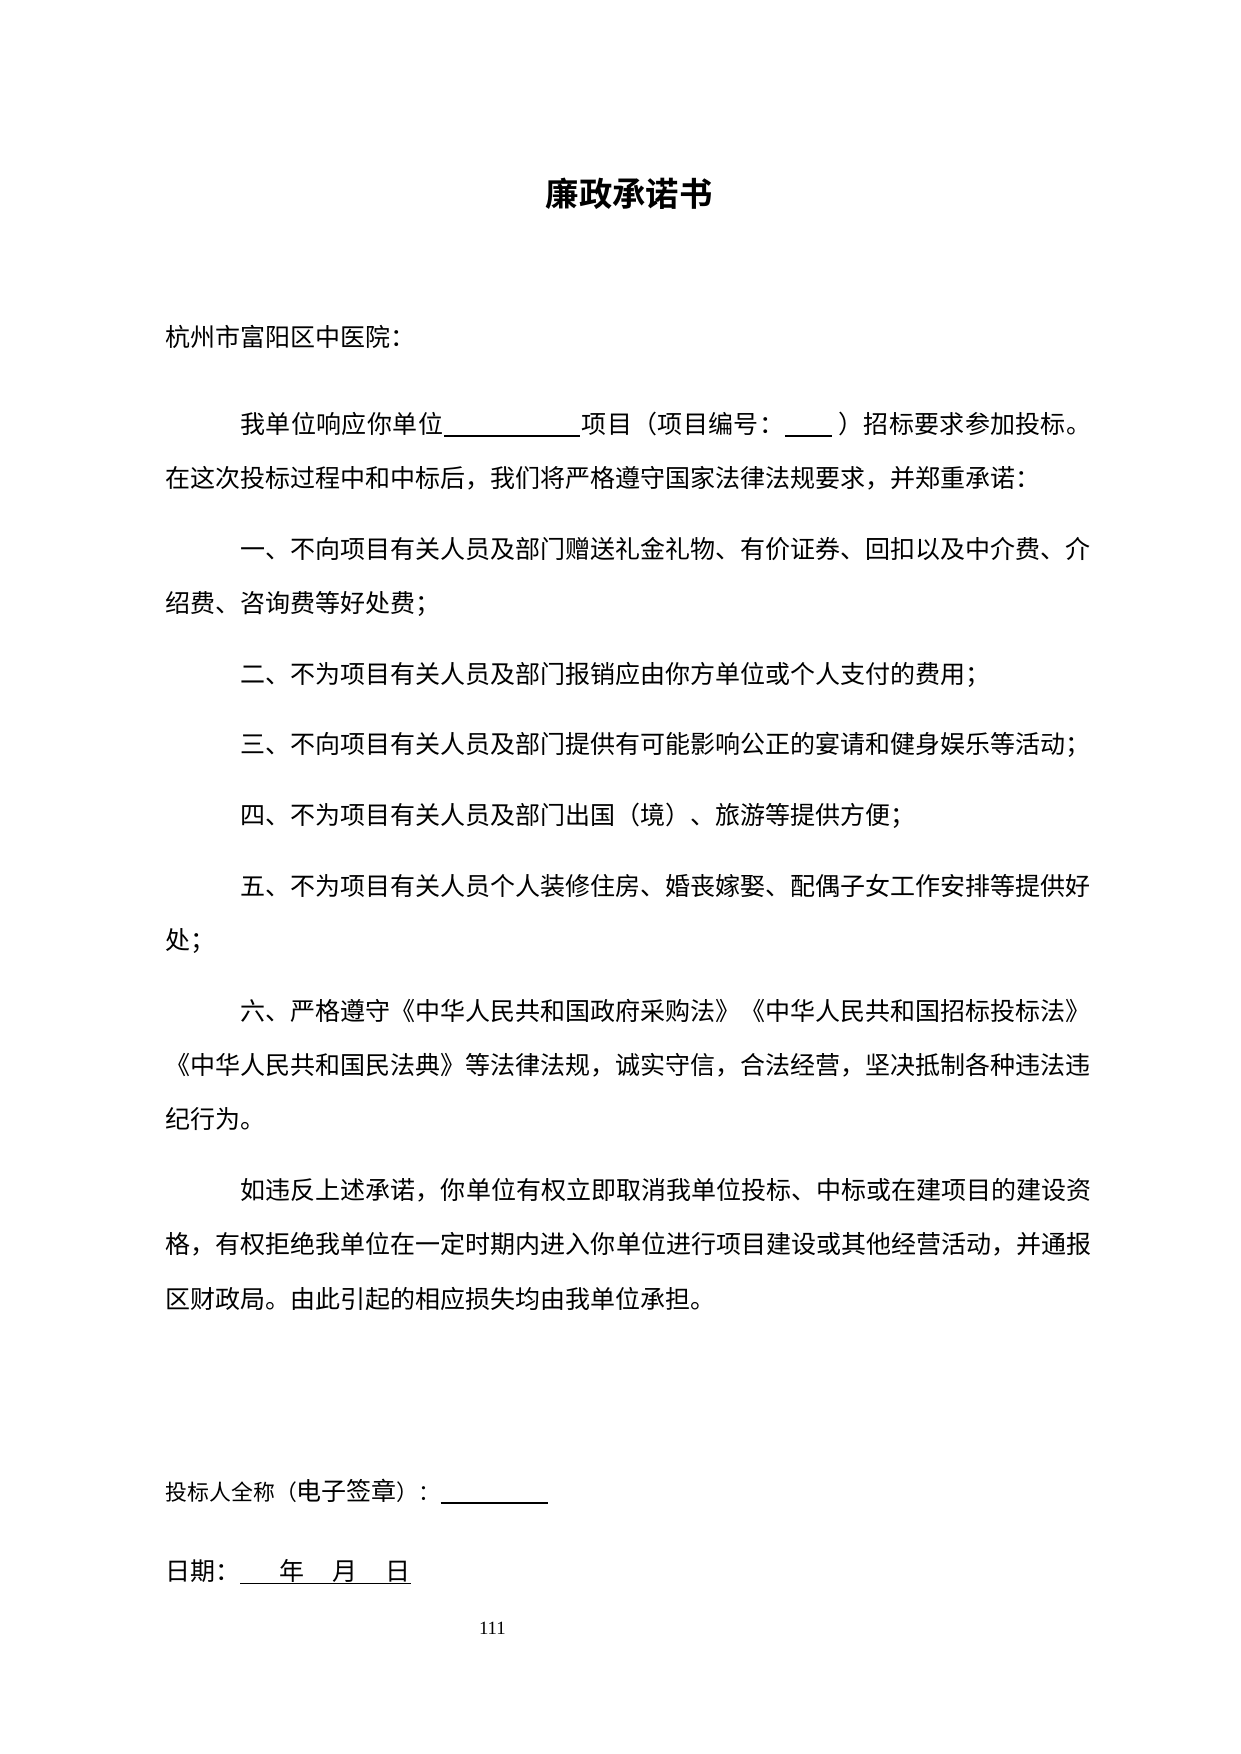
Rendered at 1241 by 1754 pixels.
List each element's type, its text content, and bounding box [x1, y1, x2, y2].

text 杭州市富阳区中医院： [165, 301, 1093, 370]
text 三、不向项目有关人员及部门提供有可能影响公正的宴请和健身娱乐等活动； [165, 725, 1093, 761]
text 我单位响应你单位 项目（项目编号： ）招标要求参加投标。在这次投标过程中和中标后，我们将严格遵守国家法律法规要求，并郑重承诺： [165, 404, 1093, 495]
text 五、不为项目有关人员个人装修住房、婚丧嫁娶、配偶子女工作安排等提供好处； [165, 866, 1093, 957]
text 投标人全称（电子签章）： [165, 1472, 1093, 1508]
text 二、不为项目有关人员及部门报销应由你方单位或个人支付的费用； [165, 654, 1093, 690]
text 六、严格遵守《中华人民共和国政府采购法》《中华人民共和国招标投标法》《中华人民共和国民法典》等法律法规，诚实守信，合法经营，坚决抵制各种违法违纪行为。 [165, 991, 1093, 1136]
text 日期： 年 月 日 [165, 1542, 1093, 1590]
text 如违反上述承诺，你单位有权立即取消我单位投标、中标或在建项目的建设资格，有权拒绝我单位在一定时期内进入你单位进行项目建设或其他经营活动，并通报区财政局。由此引起的相应损失均由我单位承担。 [165, 1170, 1093, 1315]
text 一、不向项目有关人员及部门赠送礼金礼物、有价证券、回扣以及中介费、介绍费、咨询费等好处费； [165, 529, 1093, 620]
text 四、不为项目有关人员及部门出国（境）、旅游等提供方便； [165, 795, 1093, 832]
text 廉政承诺书 [165, 157, 1093, 226]
